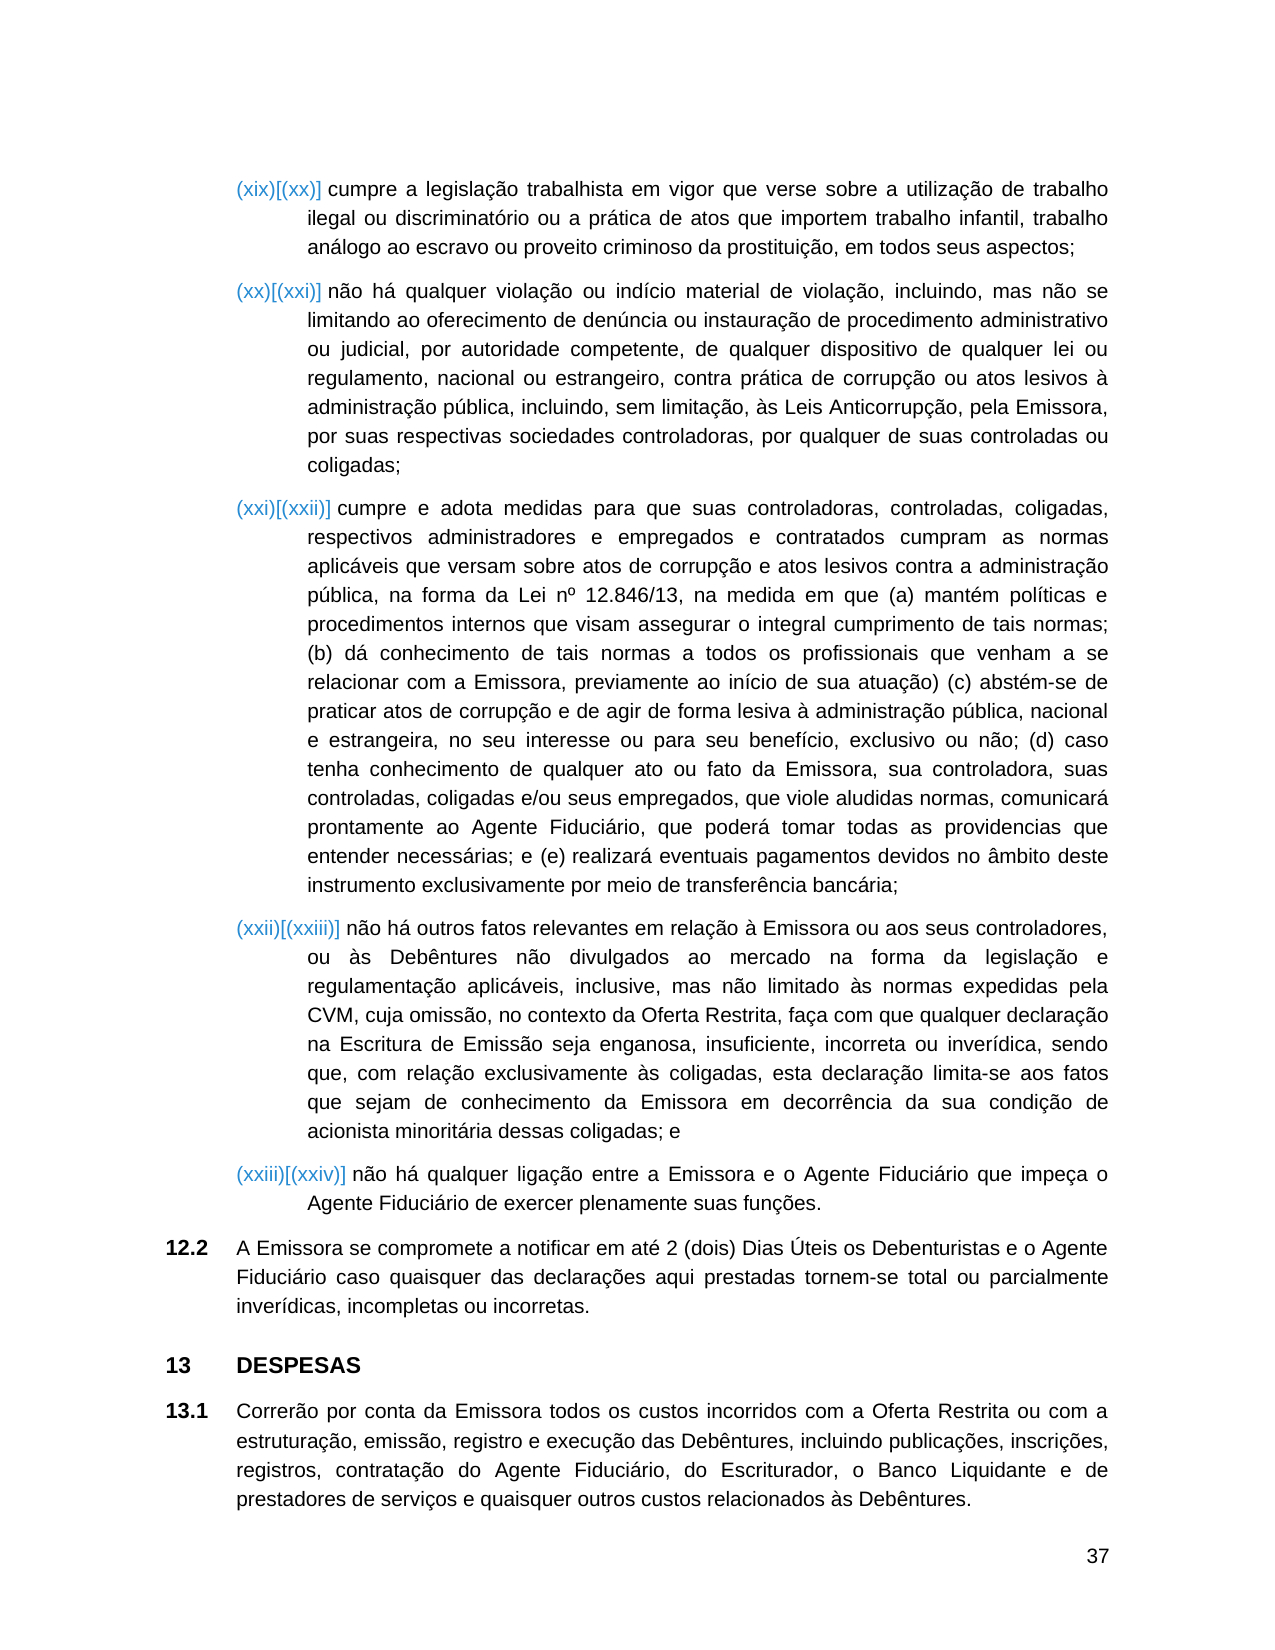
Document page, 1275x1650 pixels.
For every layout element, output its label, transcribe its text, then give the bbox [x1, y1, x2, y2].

text não há outros fatos relevantes em relação à Emissora ou aos seus controladores, ou às Debêntures não divulgados ao mercado na forma da legislação e regulamentação aplicáveis, inclusive, mas não limitado às normas expedidas pela CVM, cuja omissão, no contexto da Oferta Restrita, faça com que qualquer declaração na Escritura de Emissão seja enganosa, insuficiente, incorreta ou inverídica, sendo que, com relação exclusivamente às coligadas, esta declaração limita-se aos fatos que sejam de conhecimento da Emissora em decorrência da sua condição de acionista minoritária dessas coligadas; e [236, 916, 1109, 1143]
text não há qualquer ligação entre a Emissora e o Agente Fiduciário que impeça o Agente Fiduciário de exercer plenamente suas funções. [236, 1162, 1109, 1215]
text cumpre e adota medidas para que suas controladoras, controladas, coligadas, respectivos administradores e empregados e contratados cumpram as normas aplicáveis que versam sobre atos de corrupção e atos lesivos contra a administração pública, na forma da Lei nº 12.846/13, na medida em que (a) mantém políticas e procedimentos internos que visam assegurar o integral cumprimento de tais normas; (b) dá conhecimento de tais normas a todos os profissionais que venham a se relacionar com a Emissora, previamente ao início de sua atuação) (c) abstém-se de praticar atos de corrupção e de agir de forma lesiva à administração pública, nacional e estrangeira, no seu interesse ou para seu benefício, exclusivo ou não; (d) caso tenha conhecimento de qualquer ato ou fato da Emissora, sua controladora, suas controladas, coligadas e/ou seus empregados, que viole aludidas normas, comunicará prontamente ao Agente Fiduciário, que poderá tomar todas as providencias que entender necessárias; e (e) realizará eventuais pagamentos devidos no âmbito deste instrumento exclusivamente por meio de transferência bancária; [236, 496, 1109, 896]
text Correrão por conta da Emissora todos os custos incorridos com a Oferta Restrita ou com a estruturação, emissão, registro e execução das Debêntures, incluindo publicações, inscrições, registros, contratação do Agente Fiduciário, do Escriturador, o Banco Liquidante e de prestadores de serviços e quaisquer outros custos relacionados às Debêntures. [165, 1398, 1109, 1511]
text não há qualquer violação ou indício material de violação, incluindo, mas não se limitando ao oferecimento de denúncia ou instauração de procedimento administrativo ou judicial, por autoridade competente, de qualquer dispositivo de qualquer lei ou regulamento, nacional ou estrangeiro, contra prática de corrupção ou atos lesivos à administração pública, incluindo, sem limitação, às Leis Anticorrupção, pela Emissora, por suas respectivas sociedades controladoras, por qualquer de suas controladas ou coligadas; [236, 279, 1109, 476]
text A Emissora se compromete a notificar em até 2 (dois) Dias Úteis os Debenturistas e o Agente Fiduciário caso quaisquer das declarações aqui prestadas tornem-se total ou parcialmente inverídicas, incompletas ou incorretas. [165, 1235, 1109, 1318]
text cumpre a legislação trabalhista em vigor que verse sobre a utilização de trabalho ilegal ou discriminatório ou a prática de atos que importem trabalho infantil, trabalho análogo ao escravo ou proveito criminoso da prostituição, em todos seus aspectos; [236, 177, 1109, 259]
text DESPESAS [165, 1352, 1109, 1378]
